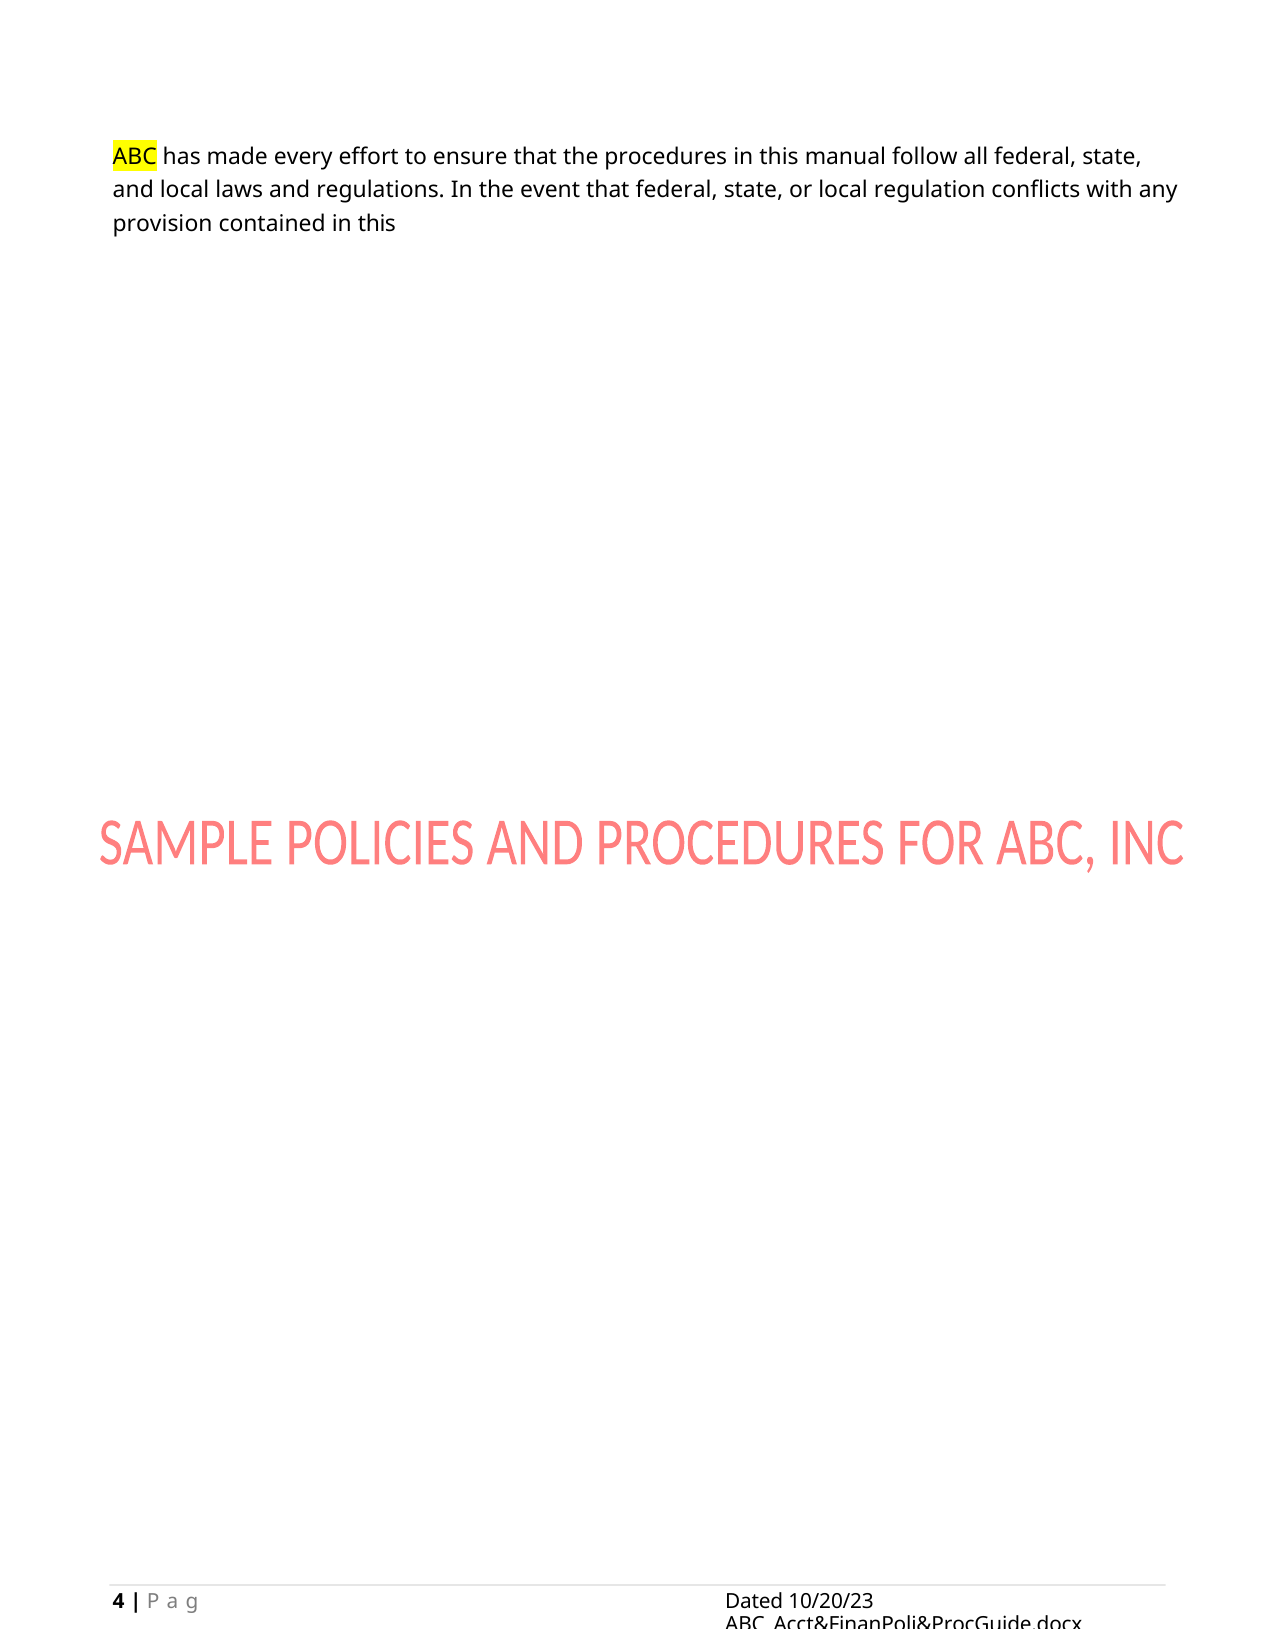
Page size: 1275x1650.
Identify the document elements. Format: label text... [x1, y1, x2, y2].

text ABC has made every effort to ensure that the procedures in this manual follow all federal, state, and local laws and regulations. In the event that federal, state, or local regulation conflicts with any provision contained in this [112, 139, 1183, 238]
